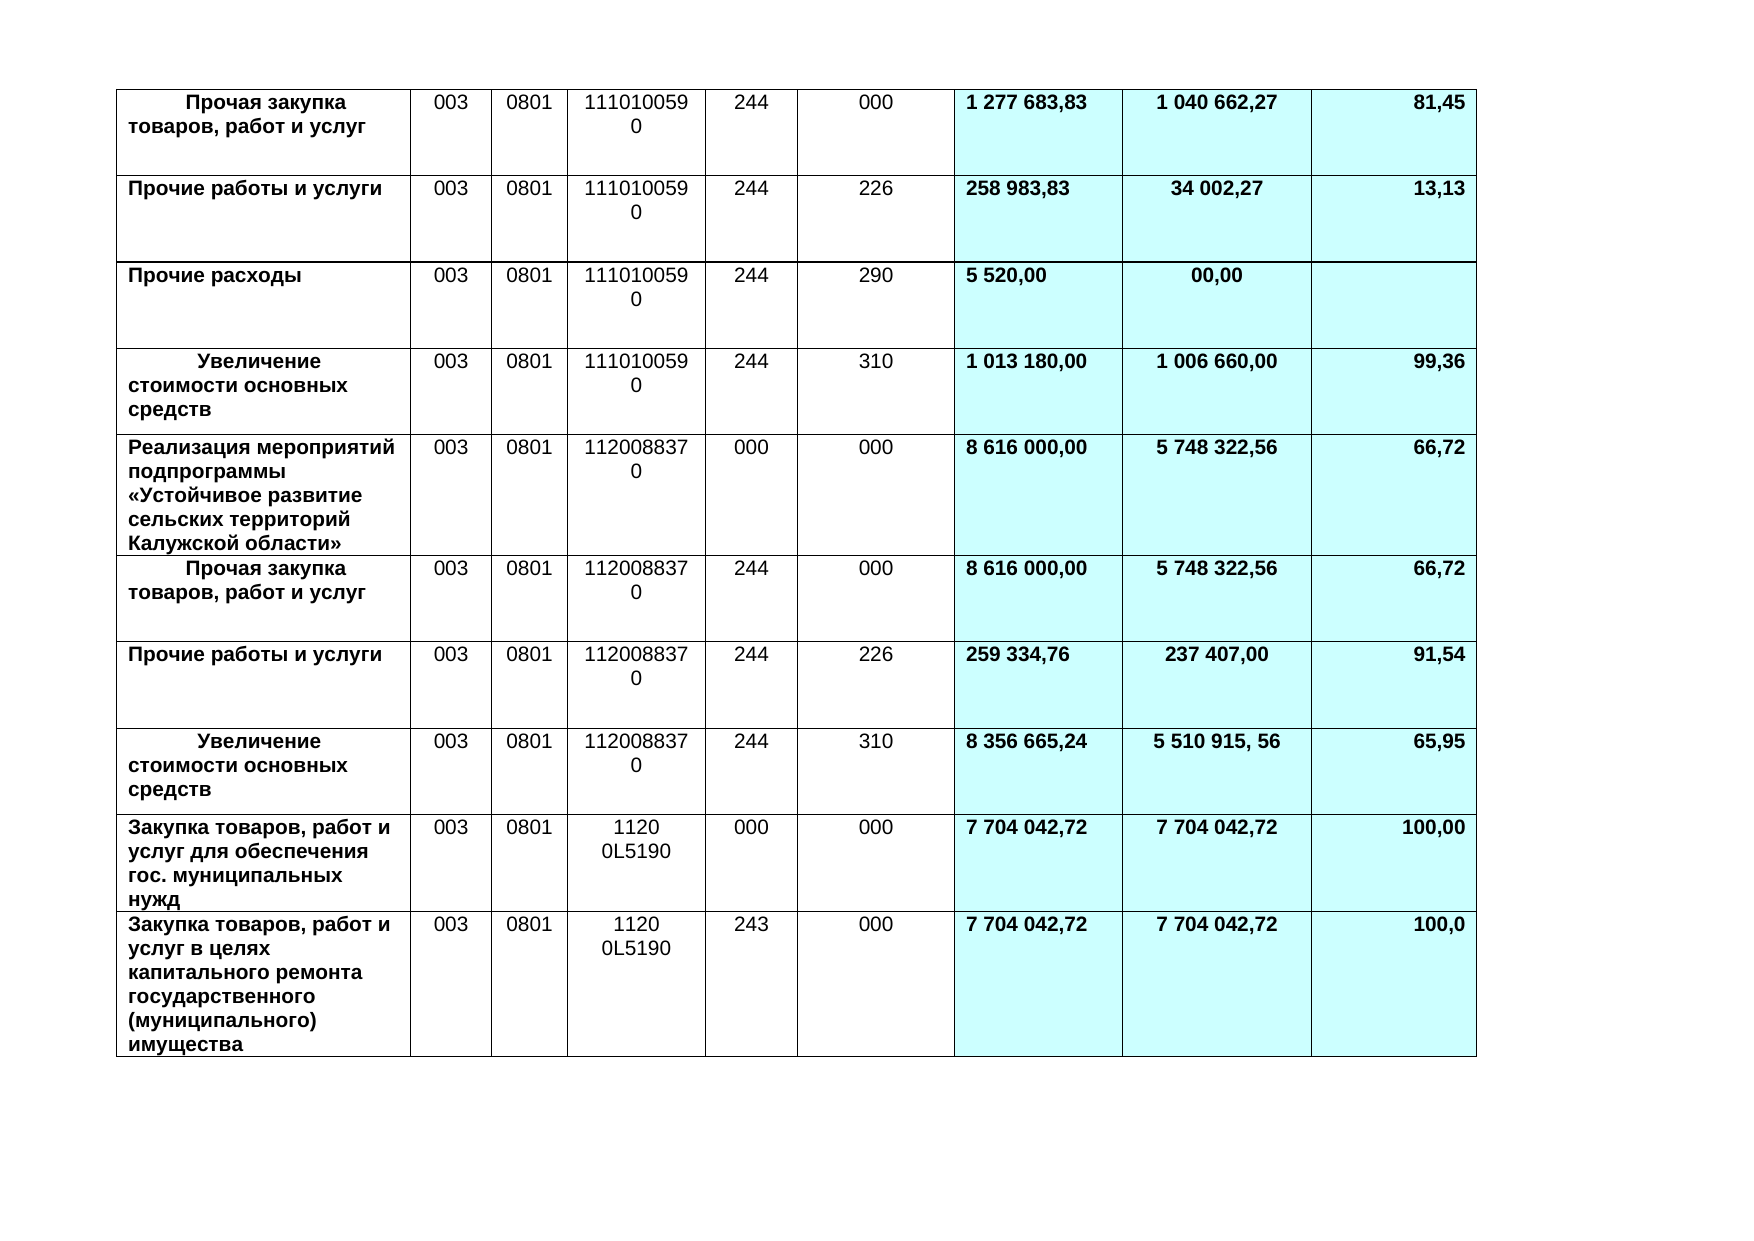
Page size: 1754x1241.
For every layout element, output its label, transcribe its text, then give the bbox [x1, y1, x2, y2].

table_cell 5 510 915, 56 [1123, 729, 1311, 814]
table_cell 000 [706, 435, 797, 555]
table_cell 003 [411, 349, 491, 434]
table_cell 0801 [492, 435, 567, 555]
table_cell 34 002,27 [1123, 176, 1311, 261]
table_cell 1120088370 [568, 435, 705, 555]
table_cell 66,72 [1312, 556, 1476, 641]
table_cell 0801 [492, 815, 567, 911]
table_cell 0801 [492, 729, 567, 814]
table_cell 1110100590 [568, 176, 705, 261]
table_cell 1120088370 [568, 556, 705, 641]
table_cell Прочая закупка товаров, работ и услуг [117, 556, 410, 641]
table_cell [117, 912, 410, 1056]
table_cell 0801 [492, 912, 567, 1056]
table_cell 11200L5190 [568, 912, 705, 1056]
table_cell 13,13 [1312, 176, 1476, 261]
table_cell 65,95 [1312, 729, 1476, 814]
table_cell 290 [798, 263, 954, 348]
table_cell 244 [706, 729, 797, 814]
table_cell [1312, 263, 1476, 348]
table_cell 5 748 322,56 [1123, 435, 1311, 555]
table_cell 259 334,76 [955, 642, 1122, 728]
table_cell 226 [798, 642, 954, 728]
table_cell 7 704 042,72 [1123, 815, 1311, 911]
table_cell 1 277 683,83 [955, 90, 1122, 175]
table_cell Прочие работы и услуги [117, 642, 410, 728]
table_cell 244 [706, 556, 797, 641]
table_cell 0801 [492, 642, 567, 728]
table_cell 1 006 660,00 [1123, 349, 1311, 434]
table_cell 8 616 000,00 [955, 435, 1122, 555]
table_cell 244 [706, 349, 797, 434]
table_cell 000 [706, 815, 797, 911]
table_cell 003 [411, 435, 491, 555]
table_cell Прочие расходы [117, 263, 410, 348]
table_cell 000 [798, 815, 954, 911]
table_cell 244 [706, 263, 797, 348]
table_cell 0801 [492, 90, 567, 175]
table_cell 00,00 [1123, 263, 1311, 348]
table_cell 000 [798, 912, 954, 1056]
table_cell 0801 [492, 176, 567, 261]
table_cell 1 013 180,00 [955, 349, 1122, 434]
table_cell 243 [706, 912, 797, 1056]
table_cell Закупка товаров, работ и услуг для обеспечения гос. муниципальных нужд [117, 815, 410, 911]
table_cell Увеличение стоимости основных средств [117, 349, 410, 434]
table_cell 81,45 [1312, 90, 1476, 175]
table_cell 003 [411, 912, 491, 1056]
table_cell 1110100590 [568, 349, 705, 434]
table_cell 7 704 042,72 [955, 815, 1122, 911]
table_cell 1120088370 [568, 642, 705, 728]
table_cell 244 [706, 176, 797, 261]
table_cell 7 704 042,72 [955, 912, 1122, 1056]
table_cell 1120088370 [568, 729, 705, 814]
table_cell 100,00 [1312, 815, 1476, 911]
table_cell Реализация мероприятий подпрограммы «Устойчивое развитие сельских территорий Калужской области» [117, 435, 410, 555]
table_cell 99,36 [1312, 349, 1476, 434]
table_cell 1 040 662,27 [1123, 90, 1311, 175]
table_cell 003 [411, 642, 491, 728]
table_cell 8 616 000,00 [955, 556, 1122, 641]
table_cell 226 [798, 176, 954, 261]
table_cell 244 [706, 90, 797, 175]
table_cell 003 [411, 556, 491, 641]
table_cell 003 [411, 176, 491, 261]
table_cell 003 [411, 263, 491, 348]
table_cell 1110100590 [568, 263, 705, 348]
table_cell 000 [798, 435, 954, 555]
table_cell Прочие работы и услуги [117, 176, 410, 261]
table_cell 244 [706, 642, 797, 728]
table_cell Прочая закупка товаров, работ и услуг [117, 90, 410, 175]
table_cell 000 [798, 90, 954, 175]
table_cell 0801 [492, 349, 567, 434]
table_cell Увеличение стоимости основных средств [117, 729, 410, 814]
table_cell 237 407,00 [1123, 642, 1311, 728]
table_cell 100,0 [1312, 912, 1476, 1056]
table_cell 91,54 [1312, 642, 1476, 728]
table_cell 258 983,83 [955, 176, 1122, 261]
table_cell 8 356 665,24 [955, 729, 1122, 814]
table_cell 0801 [492, 556, 567, 641]
table_cell 0801 [492, 263, 567, 348]
table_cell 66,72 [1312, 435, 1476, 555]
table_cell 5 520,00 [955, 263, 1122, 348]
table_cell 310 [798, 729, 954, 814]
table_cell 003 [411, 90, 491, 175]
table_cell 5 748 322,56 [1123, 556, 1311, 641]
table_cell 003 [411, 815, 491, 911]
table_cell 000 [798, 556, 954, 641]
table_cell 7 704 042,72 [1123, 912, 1311, 1056]
table_cell 310 [798, 349, 954, 434]
table_cell 003 [411, 729, 491, 814]
table_cell 11200L5190 [568, 815, 705, 911]
table_cell 1110100590 [568, 90, 705, 175]
